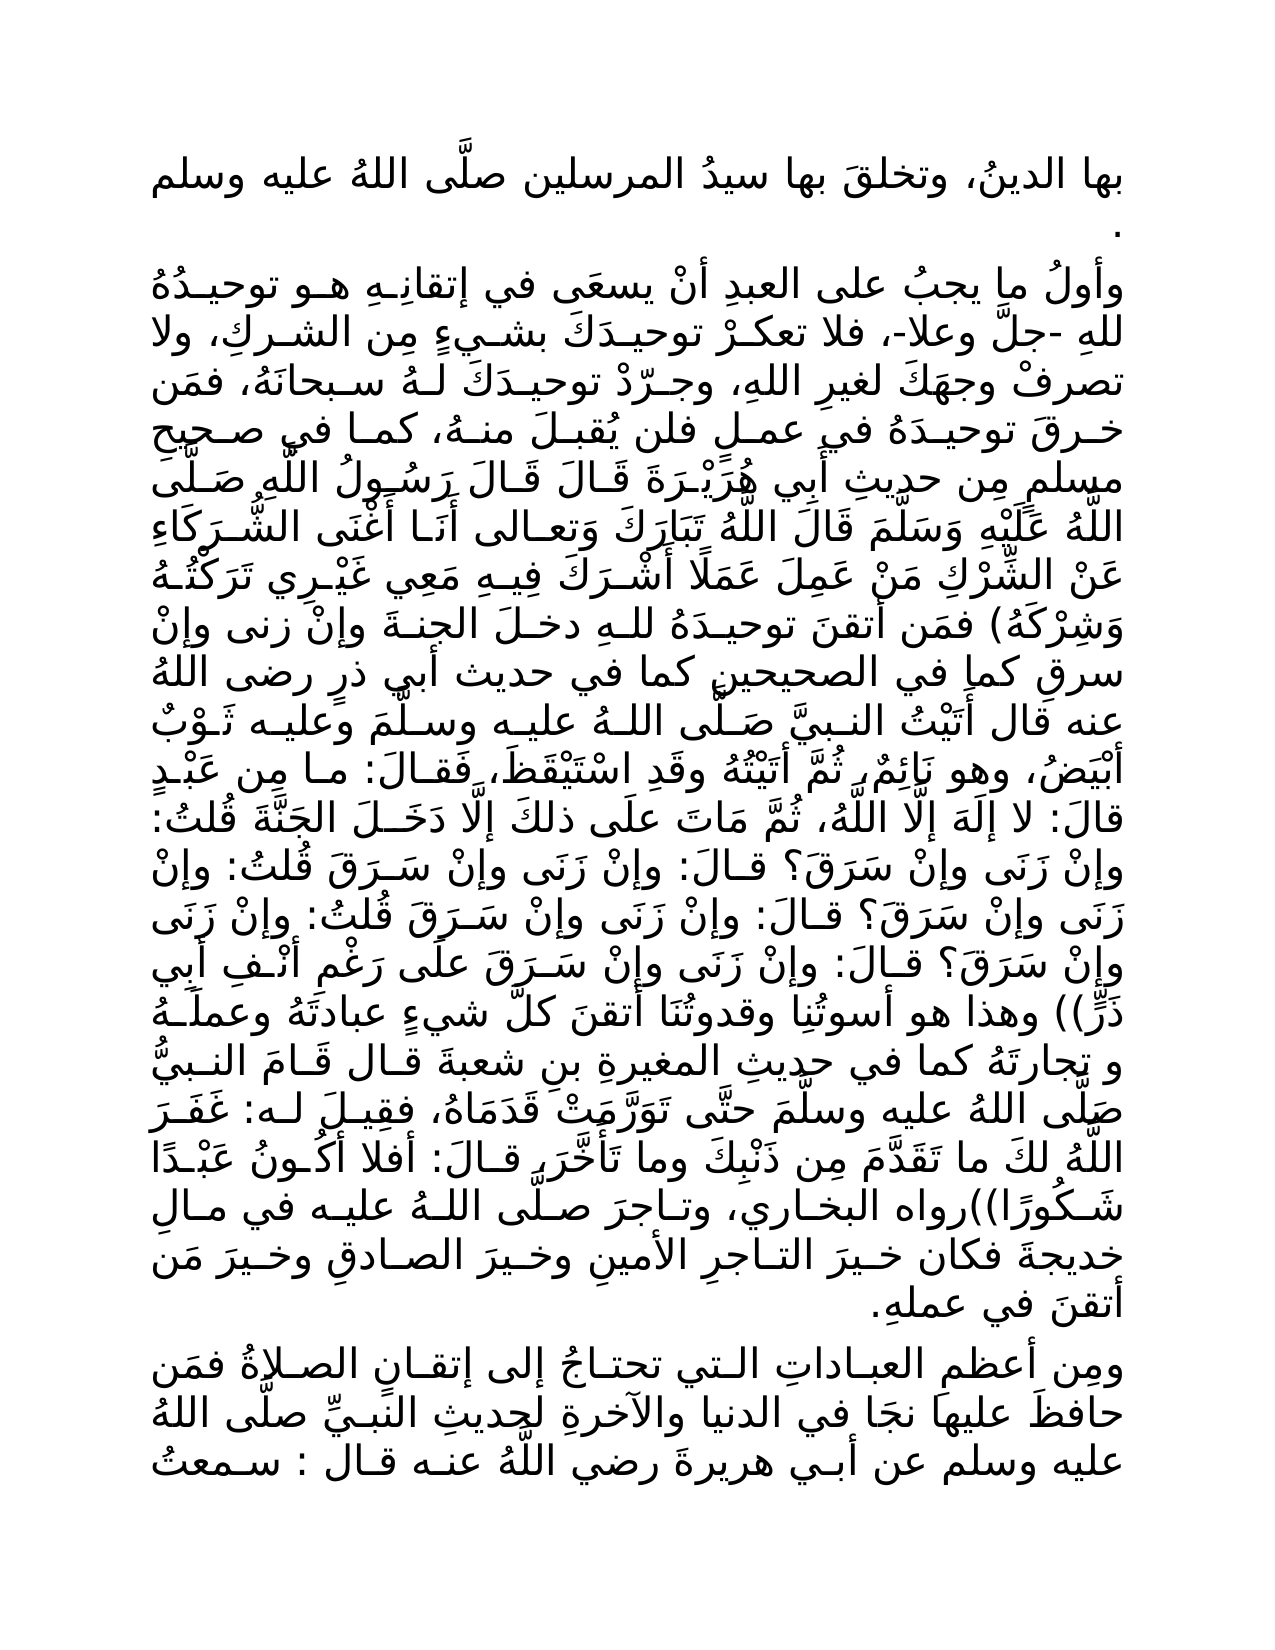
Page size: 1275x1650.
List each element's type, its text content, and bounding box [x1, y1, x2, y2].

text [150, 1340, 1125, 1486]
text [150, 150, 1125, 247]
text وأولُ ما يجبُ على العبدِ أنْ يسعَى في إتقانِهِ هو توحيدُهُ للهِ -جلَّ وعلا-، فلا تعكرْ توحيدَكَ بشيءٍ مِن الشركِ، ولا تصرفْ وجهَكَ لغيرِ اللهِ، وجرّدْ توحيدَكَ لهُ سبحانَهُ، فمَن خرقَ توحيدَهُ في عملٍ فلن يُقبلَ منهُ، كما في صحيحِ مسلمٍ مِن حديثِ أَبِي هُرَيْرَةَ قَالَ قَالَ رَسُولُ اللَّهِ صَلَّى اللَّهُ عَلَيْهِ وَسَلَّمَ قَالَ اللَّهُ تَبَارَكَ وَتعالى أَنَا أَغْنَى الشُّرَكَاءِ عَنْ الشِّرْكِ مَنْ عَمِلَ عَمَلًا أَشْرَكَ فِيهِ مَعِي غَيْرِي تَرَكْتُهُ وَشِرْكَهُ) فمَن أتقنَ توحيدَهُ للهِ دخلَ الجنةَ وإنْ زنى وإنْ سرقِ كما في الصحيحين كما في حديث أبي ذرٍ رضى اللهُ عنه قال أَتَيْتُ النبيَّ صَلَّى اللهُ عليه وسلَّمَ وعليه ثَوْبٌ أبْيَضُ، وهو نَائِمٌ، ثُمَّ أتَيْتُهُ وقَدِ اسْتَيْقَظَ، فَقالَ: ما مِن عَبْدٍ قالَ: لا إلَهَ إلَّا اللَّهُ، ثُمَّ مَاتَ علَى ذلكَ إلَّا دَخَلَ الجَنَّةَ قُلتُ: وإنْ زَنَى وإنْ سَرَقَ؟ قالَ: وإنْ زَنَى وإنْ سَرَقَ قُلتُ: وإنْ زَنَى وإنْ سَرَقَ؟ قالَ: وإنْ زَنَى وإنْ سَرَقَ قُلتُ: وإنْ زَنَى وإنْ سَرَقَ؟ قالَ: وإنْ زَنَى وإنْ سَرَقَ علَى رَغْمِ أنْفِ أبِي ذَرٍّ)) وهذا هو أسوتُنِا وقدوتُنَا أتقنَ كلَّ شيءٍ عبادتَهُ وعملَهُ و تجارتَهُ كما في حديثِ المغيرةِ بنِ شعبةَ قال قَامَ النبيُّ صَلَّى اللهُ عليه وسلَّمَ حتَّى تَوَرَّمَتْ قَدَمَاهُ، فقِيلَ له: غَفَرَ اللَّهُ لكَ ما تَقَدَّمَ مِن ذَنْبِكَ وما تَأَخَّرَ، قالَ: أفلا أكُونُ عَبْدًا شَكُورًا))رواه البخاري، وتاجرَ صلَّى اللهُ عليه في مالِ خديجةَ فكان خيرَ التاجرِ الأمينِ وخيرَ الصادقِ وخيرَ مَن أتقنَ في عملهِ. [150, 259, 1125, 1327]
